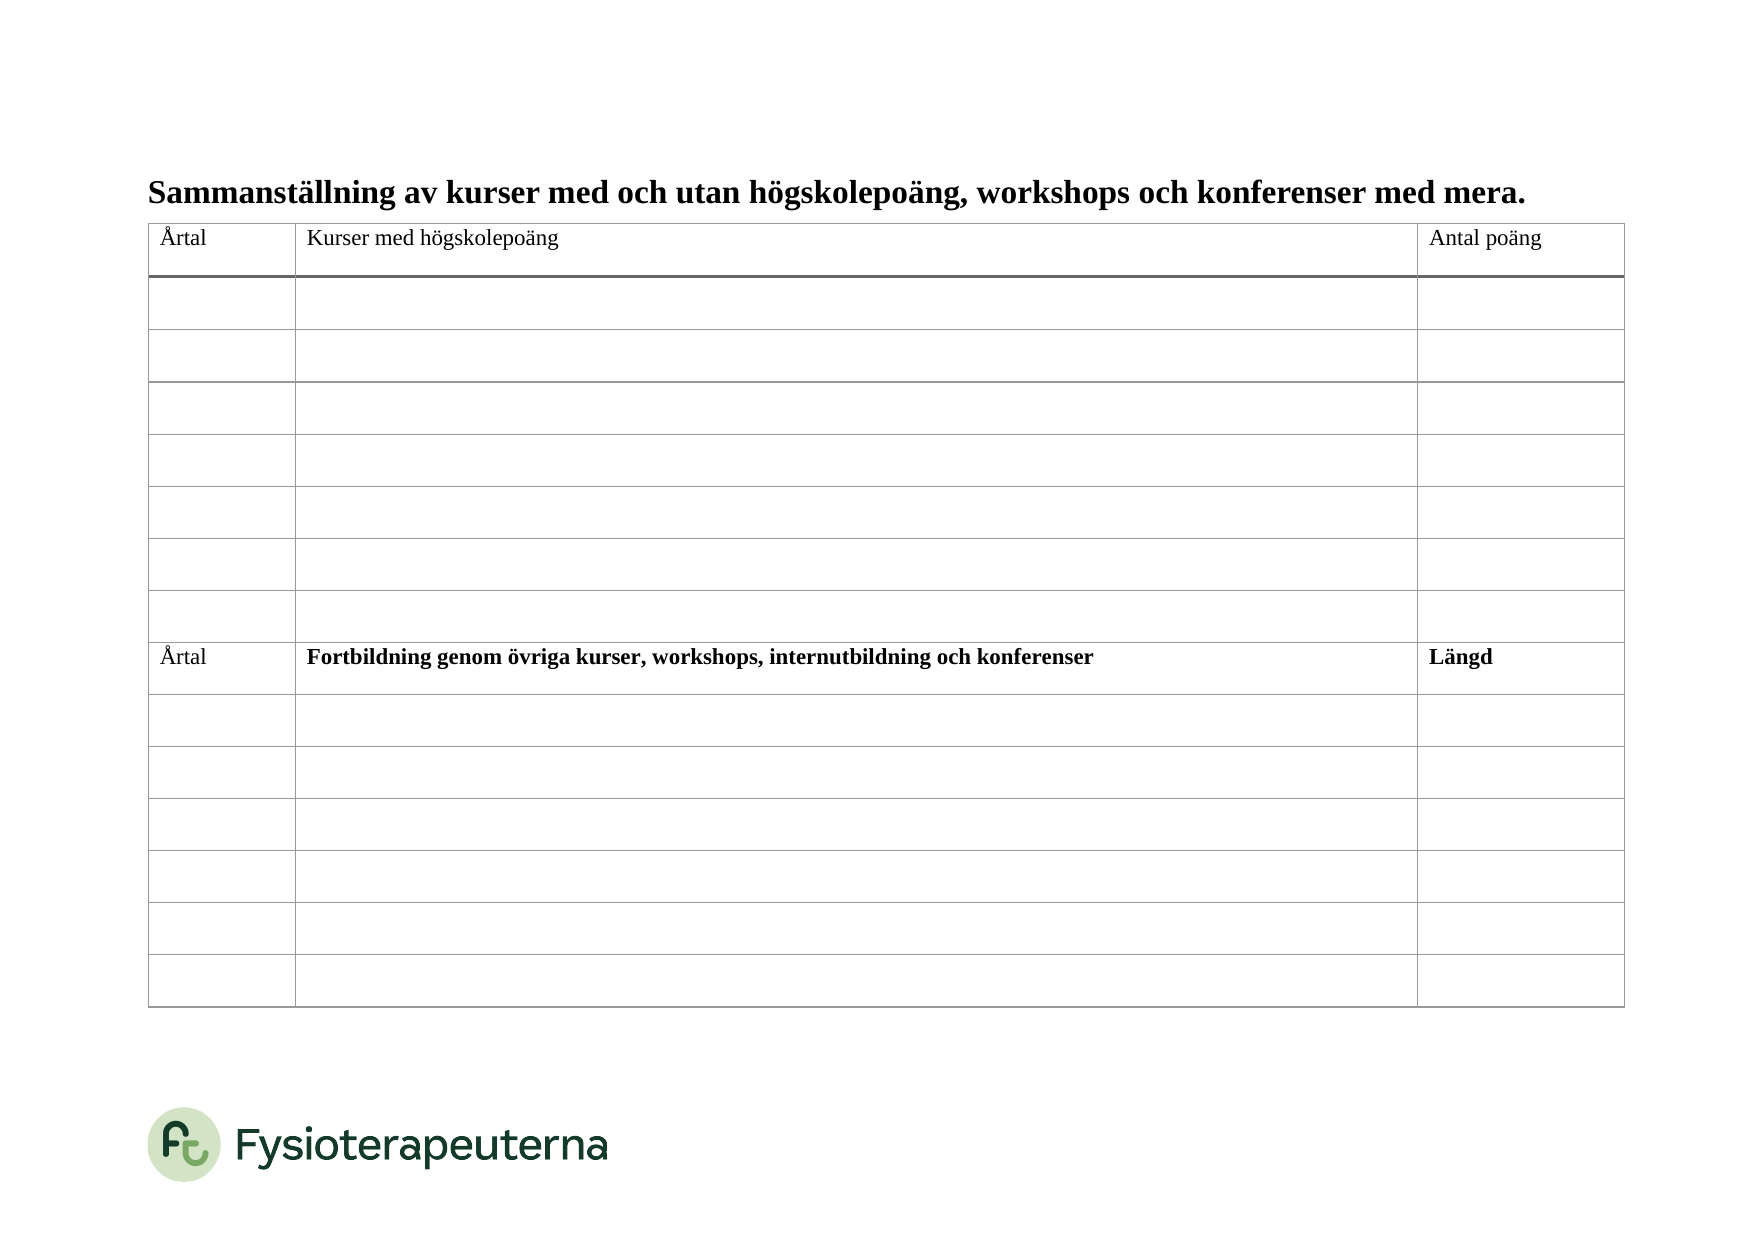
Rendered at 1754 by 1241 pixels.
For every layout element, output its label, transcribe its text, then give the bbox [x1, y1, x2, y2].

table_cell [149, 747, 295, 798]
table_cell [149, 903, 295, 954]
table_cell Fortbildning genom övriga kurser, workshops, internutbildning och konferenser [296, 643, 1417, 694]
table_header Kurser med högskolepoäng [296, 224, 1417, 275]
table_cell [296, 278, 1417, 329]
table_cell [149, 591, 295, 642]
table_cell [296, 695, 1417, 746]
table_cell [296, 591, 1417, 642]
table_cell Längd [1418, 643, 1624, 694]
table_cell [296, 799, 1417, 850]
table_cell [296, 903, 1417, 954]
table_cell [296, 539, 1417, 590]
table_header Årtal [149, 224, 295, 275]
table_cell [1418, 330, 1624, 381]
table_cell [1418, 487, 1624, 538]
table_cell [296, 383, 1417, 433]
table_cell [1418, 278, 1624, 329]
table_cell [1418, 747, 1624, 798]
table_cell [296, 747, 1417, 798]
table_header Antal poäng [1418, 224, 1624, 275]
picture [147, 1107, 608, 1182]
table_cell [149, 435, 295, 486]
table_cell [296, 487, 1417, 538]
table_cell [296, 955, 1417, 1006]
table_cell [149, 955, 295, 1006]
table_cell [1418, 539, 1624, 590]
subtitle Sammanställning av kurser med och utan högskolepoäng, workshops och konferenser med mera. [148, 173, 1606, 211]
table_cell [296, 330, 1417, 381]
table_cell [149, 539, 295, 590]
table_cell [1418, 591, 1624, 642]
table_cell [296, 851, 1417, 902]
table_cell [1418, 383, 1624, 433]
table_cell [296, 435, 1417, 486]
table_cell [149, 799, 295, 850]
table_cell [1418, 799, 1624, 850]
table_cell [149, 851, 295, 902]
table_cell [1418, 695, 1624, 746]
table_cell [149, 330, 295, 381]
table_cell [1418, 435, 1624, 486]
table_cell [149, 383, 295, 433]
table_cell [1418, 851, 1624, 902]
table_cell [149, 695, 295, 746]
table_cell Årtal [149, 643, 295, 694]
table_cell [1418, 903, 1624, 954]
table_cell [149, 487, 295, 538]
table_cell [1418, 955, 1624, 1006]
table_cell [149, 278, 295, 329]
